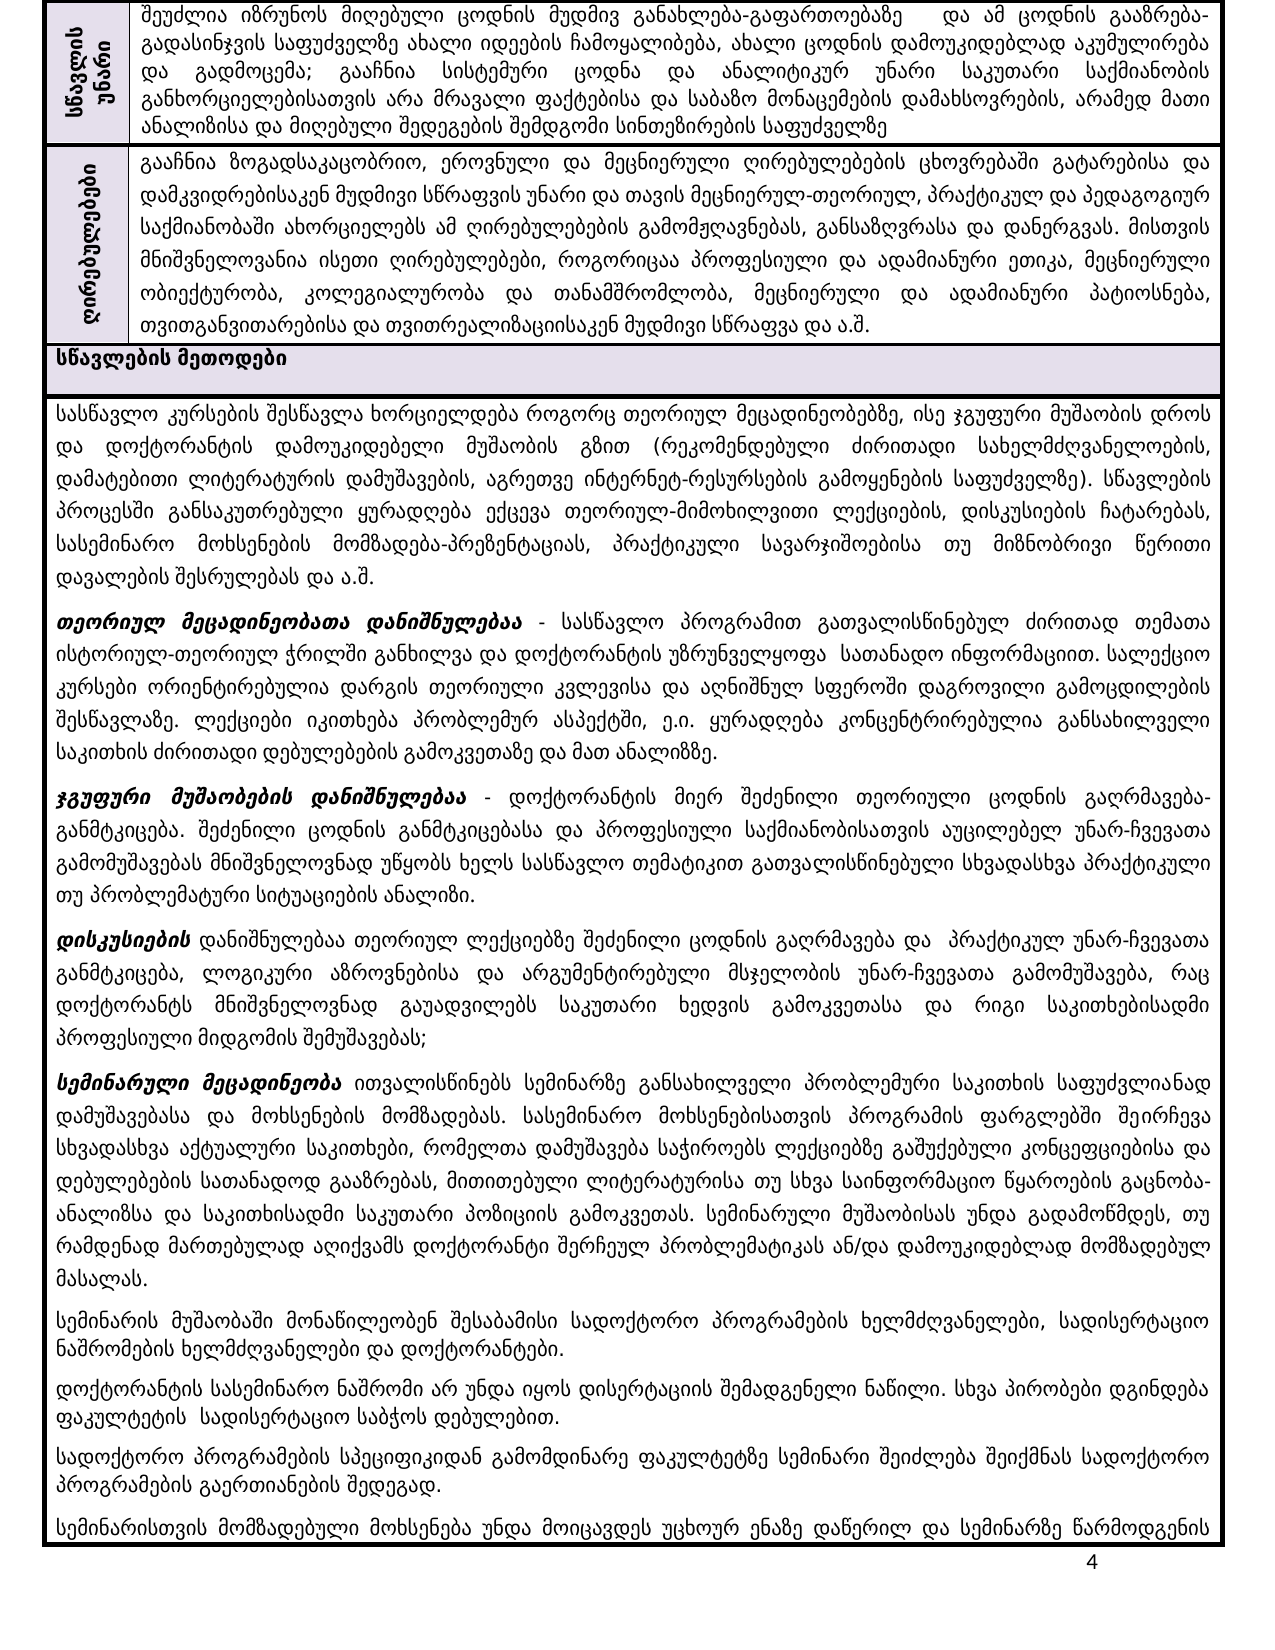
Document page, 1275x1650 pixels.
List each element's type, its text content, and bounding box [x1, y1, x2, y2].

table_cell შეუძლია იზრუნოს მიღებული ცოდნის მუდმივ განახლება-გაფართოებაზე და ამ ცოდნის გააზრება-გადასინჯვის საფუძველზე ახალი იდეების ჩამოყალიბება, ახალი ცოდნის დამოუკიდებლად აკუმულირება და გადმოცემა; გააჩნია სისტემური ცოდნა და ანალიტიკურ უნარი საკუთარი საქმიანობის განხორციელებისათვის არა მრავალი ფაქტებისა და საბაზო მონაცემების დამახსოვრების, არამედ მათი ანალიზისა და მიღებული შედეგების შემდგომი სინთეზირების საფუძველზე [130, 3, 1220, 142]
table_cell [47, 399, 1220, 1542]
table_cell სწავლების მეთოდები [47, 346, 1220, 394]
table_cell გააჩნია ზოგადსაკაცობრიო, ეროვნული და მეცნიერული ღირებულებების ცხოვრებაში გატარებისა და დამკვიდრებისაკენ მუდმივი სწრაფვის უნარი და თავის მეცნიერულ-თეორიულ, პრაქტიკულ და პედაგოგიურ საქმიანობაში ახორციელებს ამ ღირებულებების გამომჟღავნებას, განსაზღვრასა და დანერგვას. მისთვის მნიშვნელოვანია ისეთი ღირებულებები, როგორიცაა პროფესიული და ადამიანური ეთიკა, მეცნიერული ობიექტურობა, კოლეგიალურობა და თანამშრომლობა, მეცნიერული და ადამიანური პატიოსნება, თვითგანვითარებისა და თვითრეალიზაციისაკენ მუდმივი სწრაფვა და ა.შ. [129, 147, 1220, 342]
table_cell ღირებულებები [47, 147, 128, 342]
table_cell სწავლის უნარი [47, 3, 129, 142]
